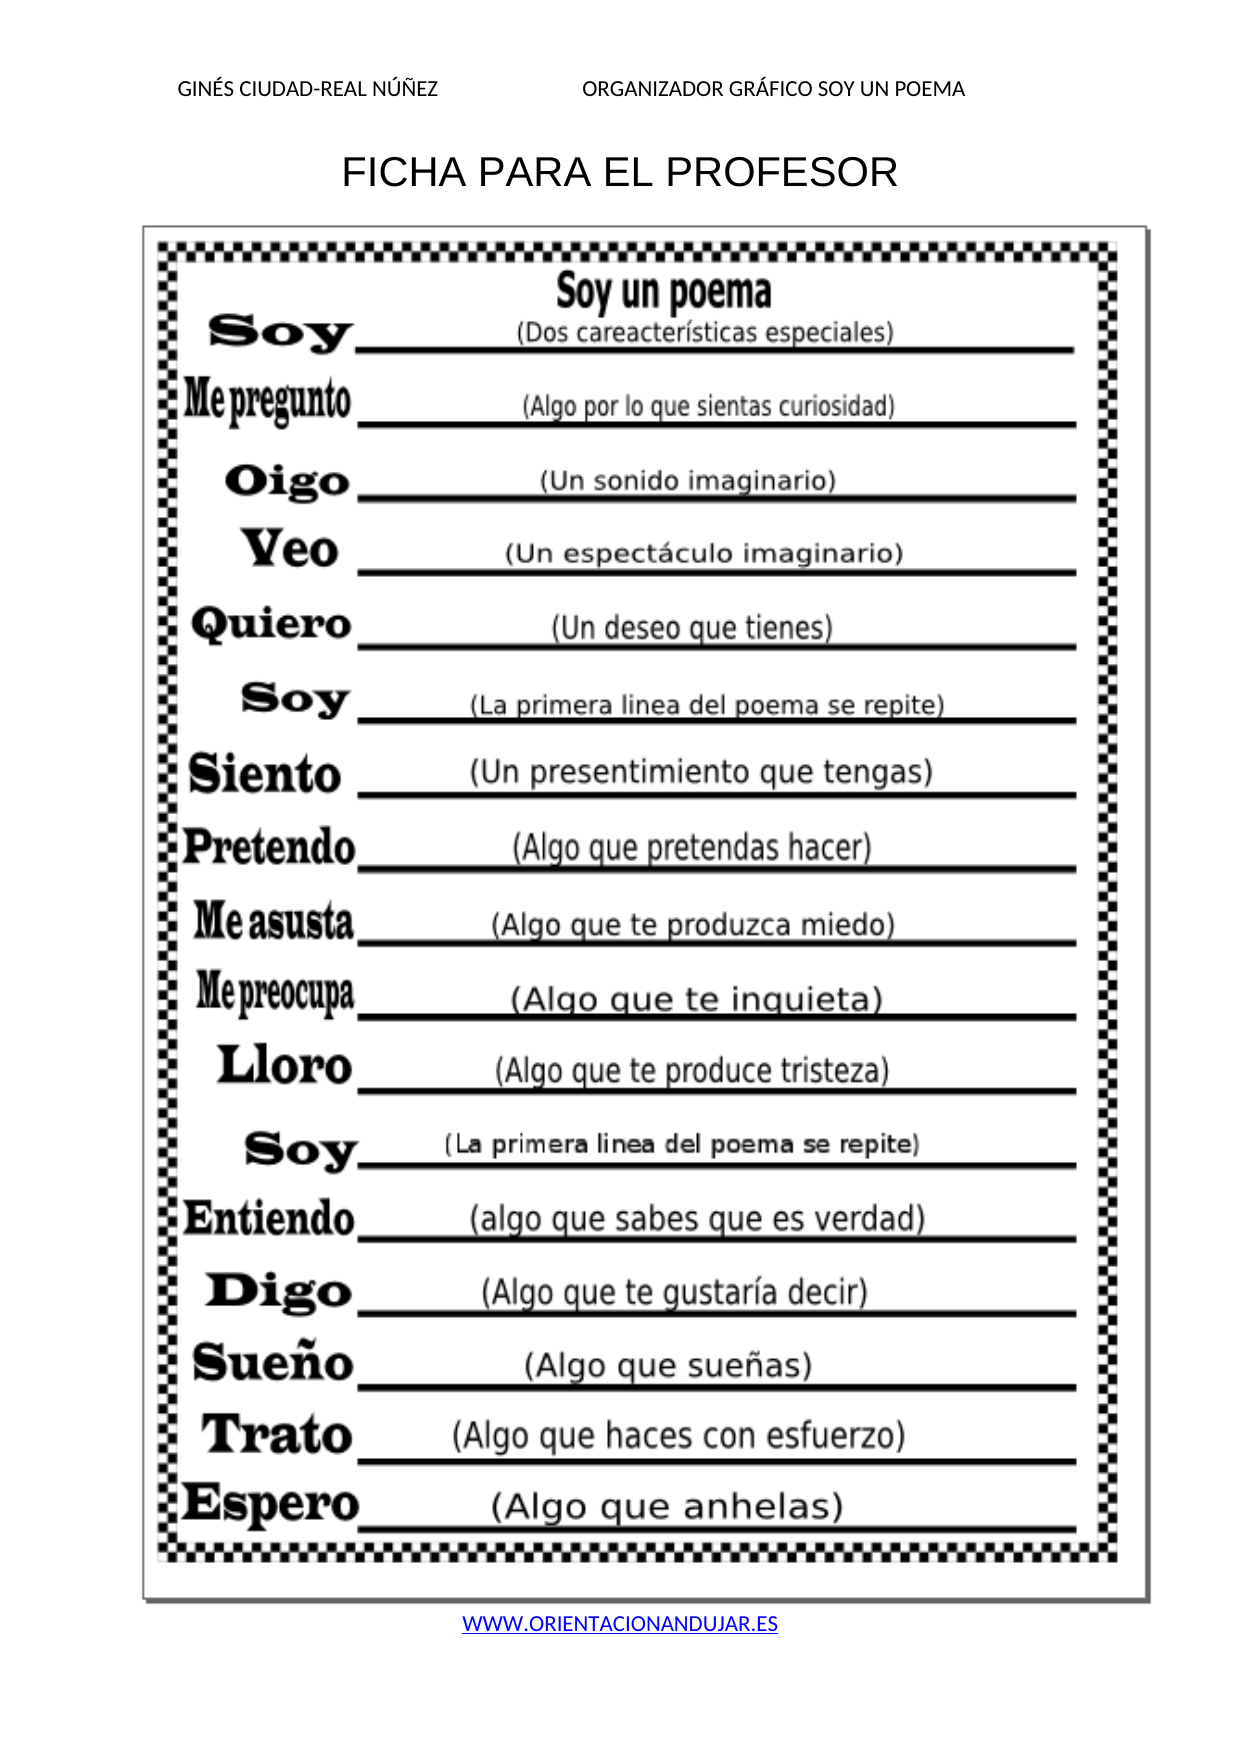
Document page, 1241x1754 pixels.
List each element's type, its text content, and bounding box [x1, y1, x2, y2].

picture [139, 222, 1153, 1608]
text FICHA PARA EL PROFESOR [177, 148, 1063, 196]
